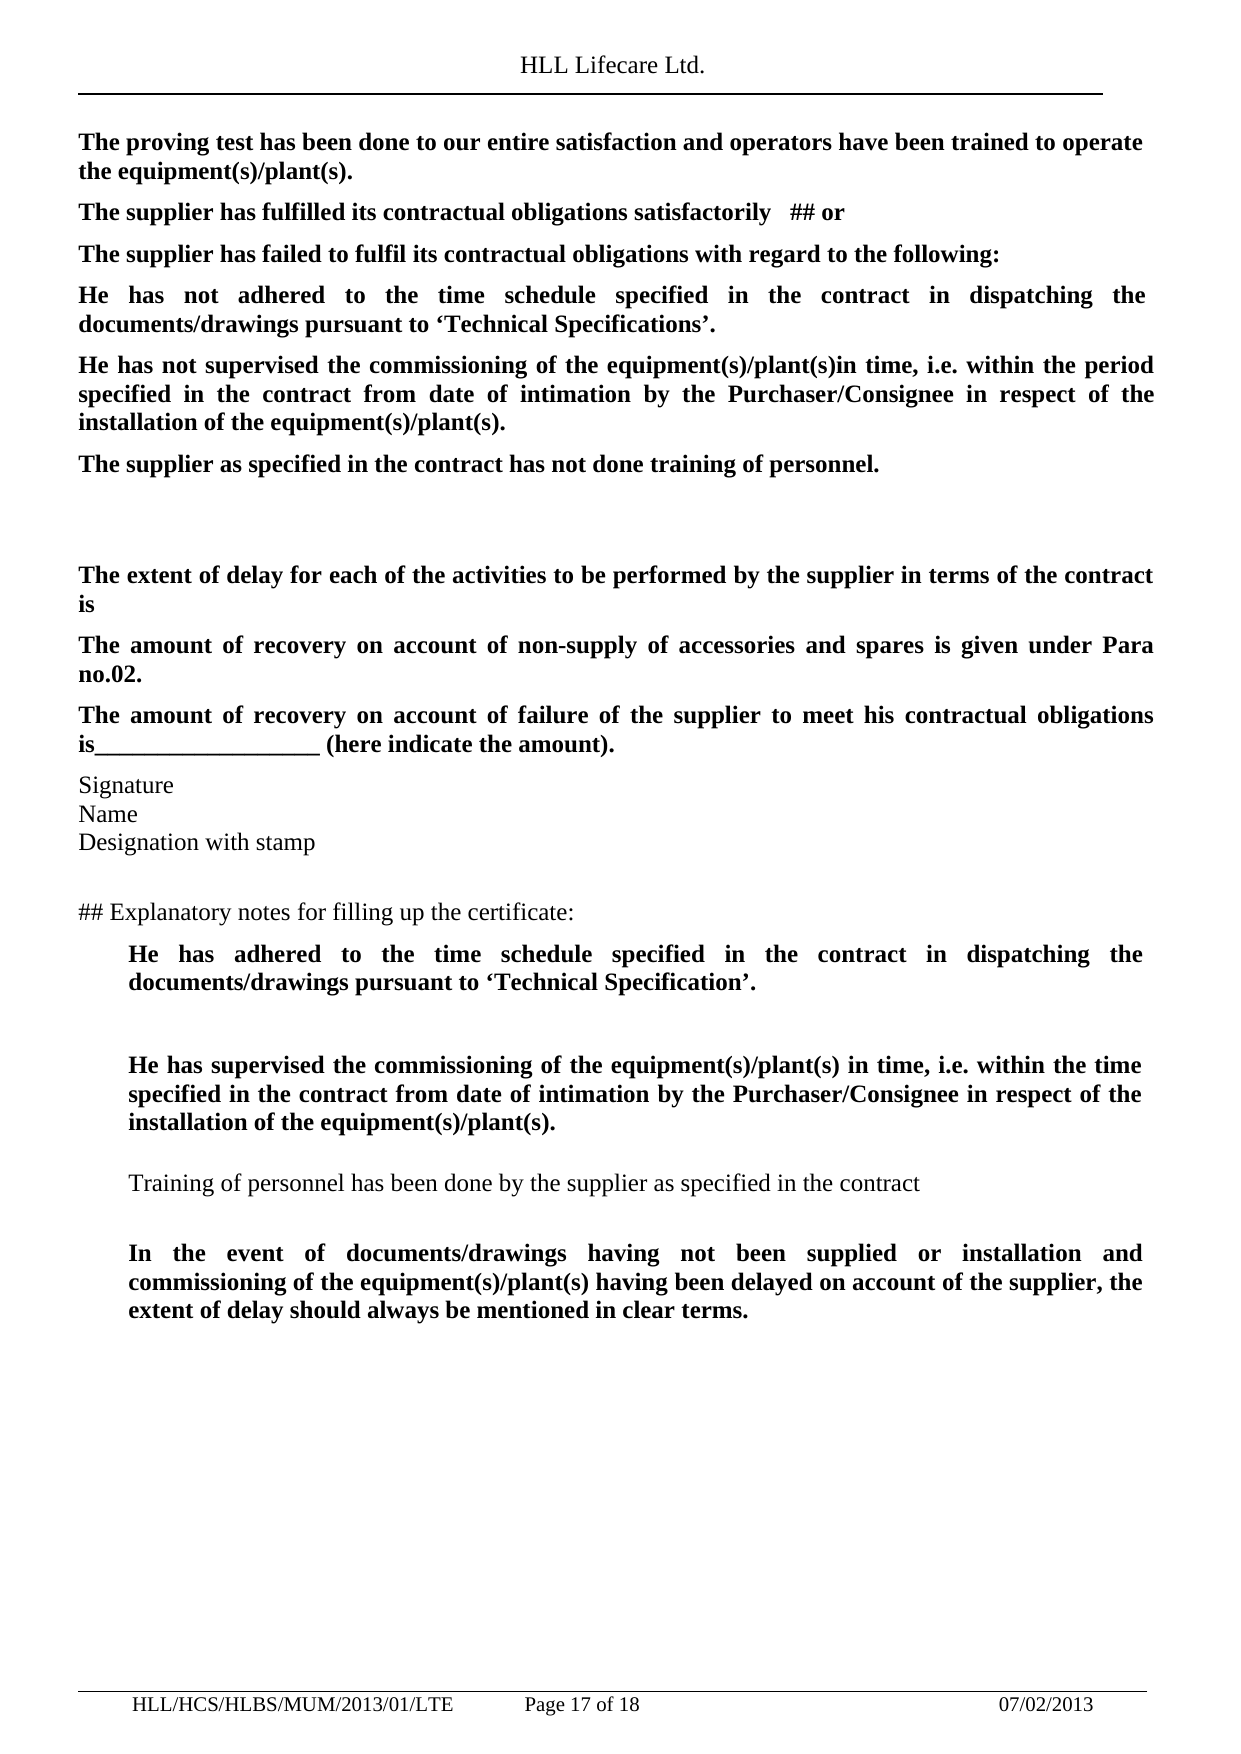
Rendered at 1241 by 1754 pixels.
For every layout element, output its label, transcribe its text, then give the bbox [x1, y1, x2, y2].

subtitle Training of personnel has been done by the supplier as specified in the contract [128, 1168, 1144, 1197]
text The amount of recovery on account of failure of the supplier to meet his contractual obligations is__________________ (here indicate the amount). [78, 700, 1156, 757]
text The proving test has been done to our entire satisfaction and operators have been trained to operate the equipment(s)/plant(s). [78, 127, 1144, 185]
text He has not adhered to the time schedule specified in the contract in dispatching the documents/drawings pursuant to ‘Technical Specifications’. [78, 280, 1147, 337]
text The supplier has fulfilled its contractual obligations satisfactorily ## or [78, 197, 1144, 226]
text In the event of documents/drawings having not been supplied or installation and commissioning of the equipment(s)/plant(s) having been delayed on account of the supplier, the extent of delay should always be mentioned in clear terms. [128, 1238, 1144, 1324]
list Signature [78, 770, 1156, 799]
list Name [78, 799, 1156, 827]
text He has adhered to the time schedule specified in the contract in dispatching the documents/drawings pursuant to ‘Technical Specification’. [128, 939, 1144, 996]
text He has supervised the commissioning of the equipment(s)/plant(s) in time, i.e. within the time specified in the contract from date of intimation by the Purchaser/Consignee in respect of the installation of the equipment(s)/plant(s). [128, 1050, 1144, 1136]
text The supplier has failed to fulfil its contractual obligations with regard to the following: [78, 239, 1144, 267]
text The extent of delay for each of the activities to be performed by the supplier in terms of the contract is [78, 560, 1156, 617]
list Designation with stamp [78, 827, 1156, 856]
text The supplier as specified in the contract has not done training of personnel. [78, 449, 1156, 477]
text He has not supervised the commissioning of the equipment(s)/plant(s)in time, i.e. within the period specified in the contract from date of intimation by the Purchaser/Consignee in respect of the installation of the equipment(s)/plant(s). [78, 350, 1156, 436]
text ## Explanatory notes for filling up the certificate: [78, 897, 1144, 926]
text The amount of recovery on account of non-supply of accessories and spares is given under no.02. [78, 630, 1156, 687]
